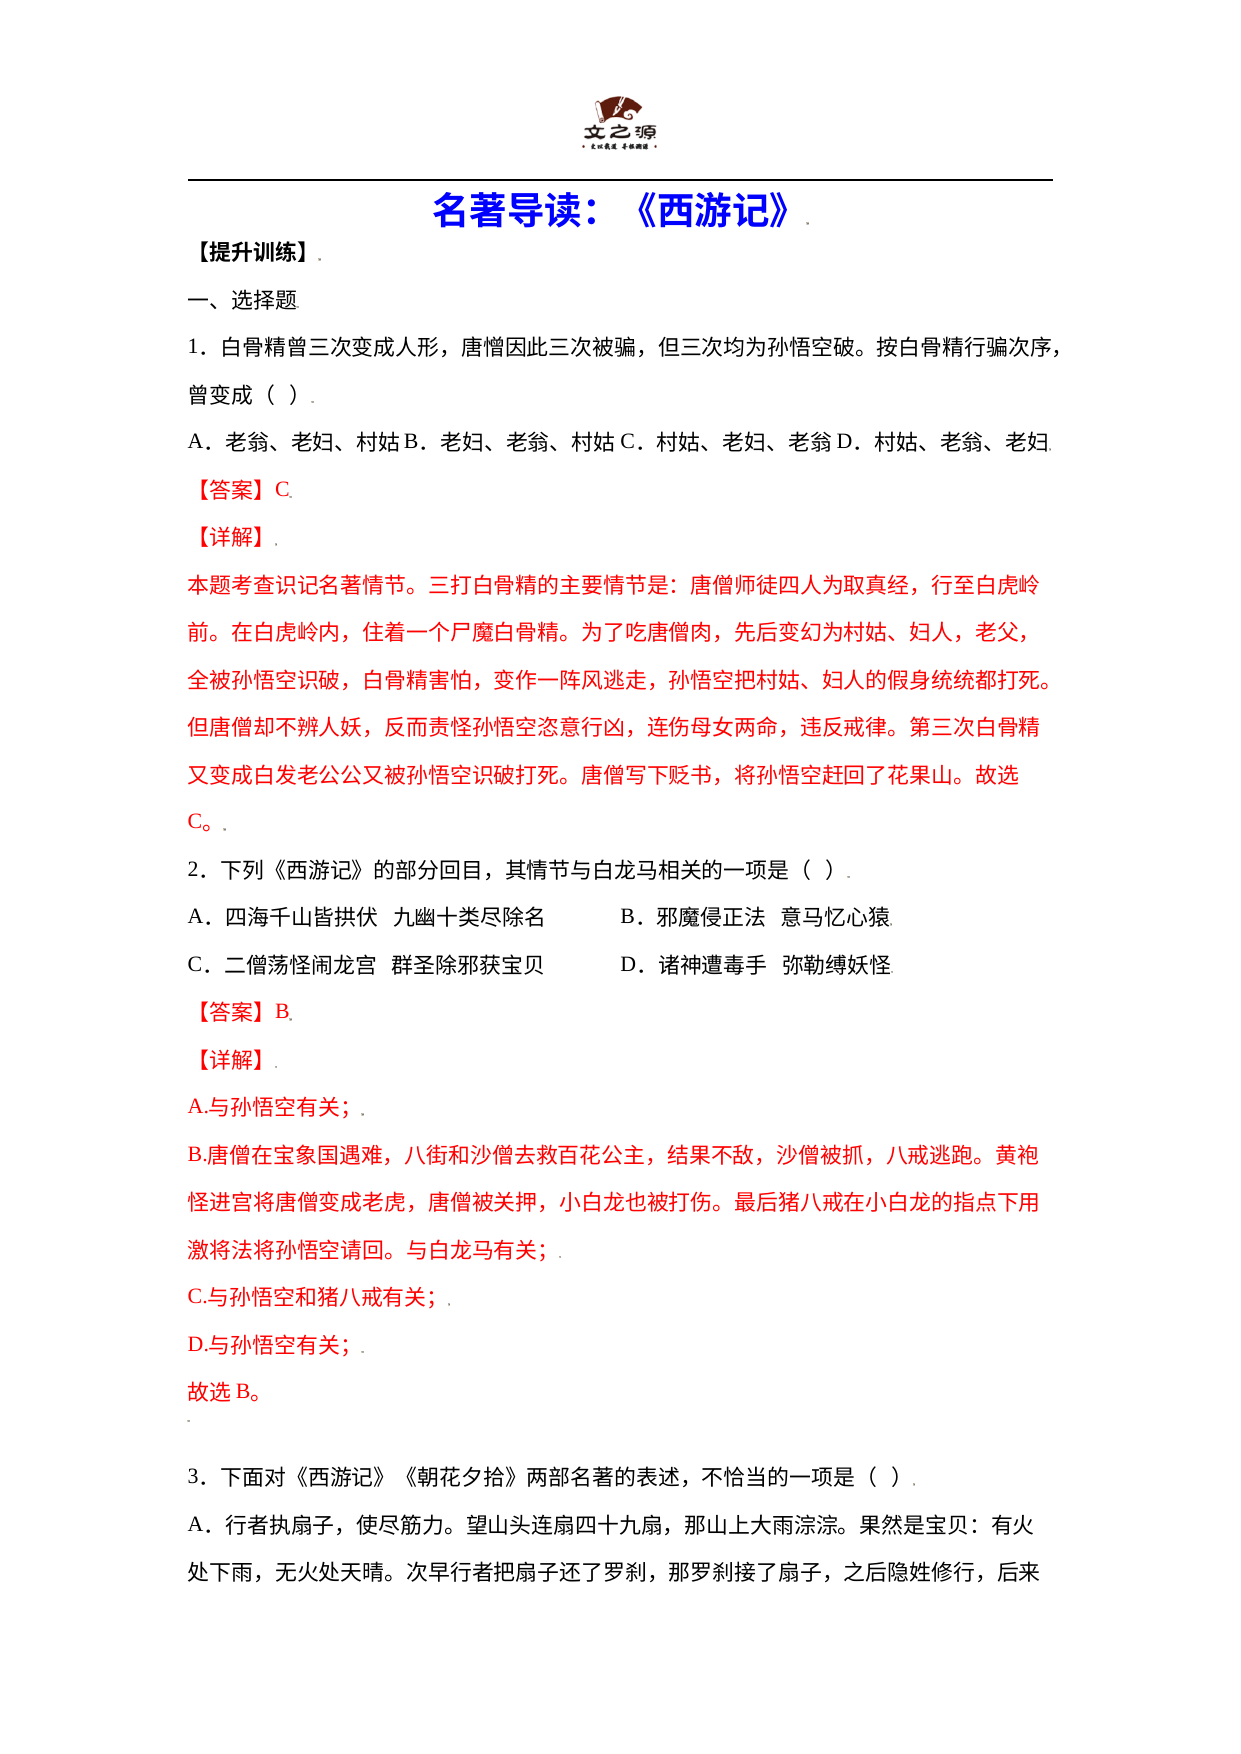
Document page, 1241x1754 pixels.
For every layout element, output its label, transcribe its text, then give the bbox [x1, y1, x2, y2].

text A．行者执扇子，使尽筋力。望山头连扇四十九扇，那山上大雨淙淙。果然是宝贝：有火处下雨，无火处天晴。次早行者把扇子还了罗刹，那罗刹接了扇子，之后隐姓修行，后来也得了正果，经藏中万古流名。 [187, 1508, 1053, 1587]
text 【详解】 [187, 520, 1053, 552]
text 【提升训练】 [187, 235, 1053, 267]
text D.与孙悟空有关； [187, 1328, 1053, 1359]
text 3．下面对《西游记》《朝花夕拾》两部名著的表述，不恰当的一项是（ ） [187, 1460, 1053, 1492]
text 【详解】 [187, 1043, 1053, 1074]
text A．四海千山皆拱伏 九幽十类尽除名 B．邪魔侵正法 意马忆心猿 [187, 900, 1053, 932]
text 1．白骨精曾三次变成人形，唐憎因此三次被骗，但三次均为孙悟空破。按白骨精行骗次序，曾变成（ ） [187, 330, 1053, 409]
text 【答案】B [187, 995, 1053, 1027]
text B.唐僧在宝象国遇难，八街和沙僧去救百花公主，结果不敌，沙僧被抓，八戒逃跑。黄袍怪进宫将唐僧变成老虎，唐僧被关押，小白龙也被打伤。最后猪八戒在小白龙的指点下用激将法将孙悟空请回。与白龙马有关； [187, 1138, 1053, 1264]
text A.与孙悟空有关； [187, 1090, 1053, 1122]
text 【答案】C [187, 473, 1053, 504]
text 本题考查识记名著情节。三打白骨精的主要情节是：唐僧师徒四人为取真经，行至白虎岭前。在白虎岭内，住着一个尸魔白骨精。为了吃唐僧肉，先后变幻为村姑、妇人，老父，全被孙悟空识破，白骨精害怕，变作一阵风逃走，孙悟空把村姑、妇人的假身统统都打死。但唐僧却不辨人妖，反而责怪孙悟空恣意行凶，连伤母女两命，违反戒律。第三次白骨精又变成白发老公公又被孙悟空识破打死。唐僧写下贬书，将孙悟空赶回了花果山。故选C。 [187, 568, 1053, 837]
text A．老翁、老妇、村姑 B．老妇、老翁、村姑 C．村姑、老妇、老翁 D．村姑、老翁、老妇 [187, 425, 1053, 457]
picture [543, 73, 698, 178]
text C．二僧荡怪闹龙宫 群圣除邪获宝贝 D．诸神遭毒手 弥勒缚妖怪 [187, 948, 1053, 979]
text 2．下列《西游记》的部分回目，其情节与白龙马相关的一项是（ ） [187, 853, 1053, 884]
text 名著导读：《西游记》 [187, 181, 1053, 235]
text C.与孙悟空和猪八戒有关； [187, 1280, 1053, 1312]
text 一、选择题 [187, 283, 1053, 314]
text 故选B。 [187, 1375, 1053, 1447]
